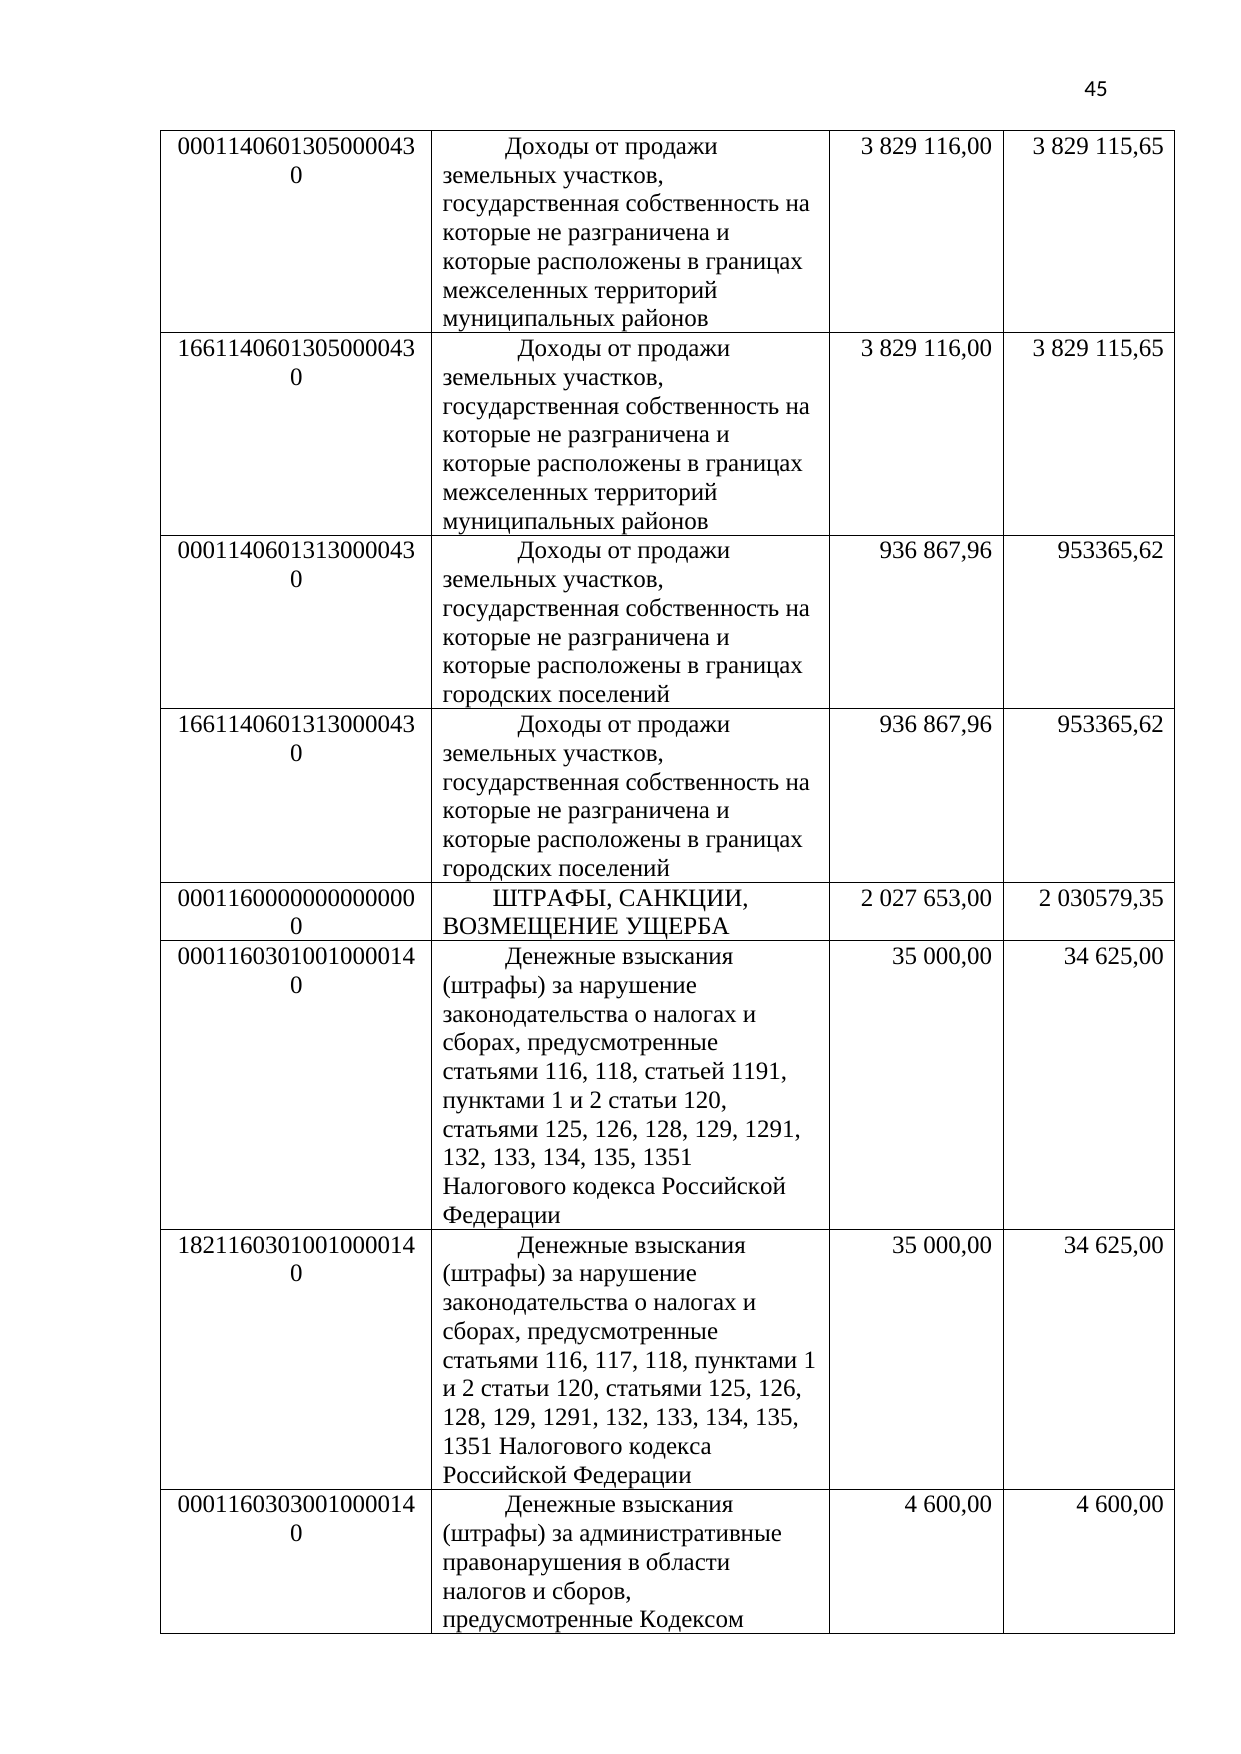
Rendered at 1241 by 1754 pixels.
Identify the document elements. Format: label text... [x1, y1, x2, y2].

table_cell 3 829 116,00 [830, 131, 1003, 332]
table_cell 953365,62 [1004, 709, 1174, 882]
table_cell 18211603010010000140 [161, 1230, 431, 1488]
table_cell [161, 1490, 431, 1633]
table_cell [432, 1490, 829, 1633]
table_cell 3 829 115,65 [1004, 333, 1174, 534]
table_cell 936 867,96 [830, 709, 1003, 882]
table_cell 936 867,96 [830, 536, 1003, 708]
table_cell 953365,62 [1004, 536, 1174, 708]
table_cell 35 000,00 [830, 941, 1003, 1229]
table_cell 00011406013130000430 [161, 536, 431, 708]
table_cell 3 829 115,65 [1004, 131, 1174, 332]
table_cell 2 030579,35 [1004, 883, 1174, 940]
table_cell Доходы от продажи земельных участков, государственная собственность на которые не разграничена и которые расположены в границах городских поселений [432, 536, 829, 708]
table_cell 2 027 653,00 [830, 883, 1003, 940]
table_cell 4 600,00 [1004, 1490, 1174, 1633]
table_cell 00011600000000000000 [161, 883, 431, 940]
table_cell 34 625,00 [1004, 1230, 1174, 1488]
table_cell Денежные взыскания (штрафы) за нарушение законодательства о налогах и сборах, предусмотренные статьями 116, 117, 118, пунктами 1 и 2 статьи 120, статьями 125, 126, 128, 129, 1291, 132, 133, 134, 135, 1351 Налогового кодекса Российской Федерации [432, 1230, 829, 1488]
table_cell 35 000,00 [830, 1230, 1003, 1488]
table_cell 16611406013130000430 [161, 709, 431, 882]
table_cell Доходы от продажи земельных участков, государственная собственность на которые не разграничена и которые расположены в границах межселенных территорий муниципальных районов [432, 333, 829, 534]
table_cell 00011406013050000430 [161, 131, 431, 332]
table_cell 34 625,00 [1004, 941, 1174, 1229]
table_cell Денежные взыскания (штрафы) за нарушение законодательства о налогах и сборах, предусмотренные статьями 116, 118, статьей 1191, пунктами 1 и 2 статьи 120, статьями 125, 126, 128, 129, 1291, 132, 133, 134, 135, 1351 Налогового кодекса Российской Федерации [432, 941, 829, 1229]
table_cell ШТРАФЫ, САНКЦИИ, ВОЗМЕЩЕНИЕ УЩЕРБА [432, 883, 829, 940]
table_cell 16611406013050000430 [161, 333, 431, 534]
table_cell Доходы от продажи земельных участков, государственная собственность на которые не разграничена и которые расположены в границах межселенных территорий муниципальных районов [432, 131, 829, 332]
table_cell 00011603010010000140 [161, 941, 431, 1229]
table_cell 4 600,00 [830, 1490, 1003, 1633]
table_cell Доходы от продажи земельных участков, государственная собственность на которые не разграничена и которые расположены в границах городских поселений [432, 709, 829, 882]
table_cell 3 829 116,00 [830, 333, 1003, 534]
